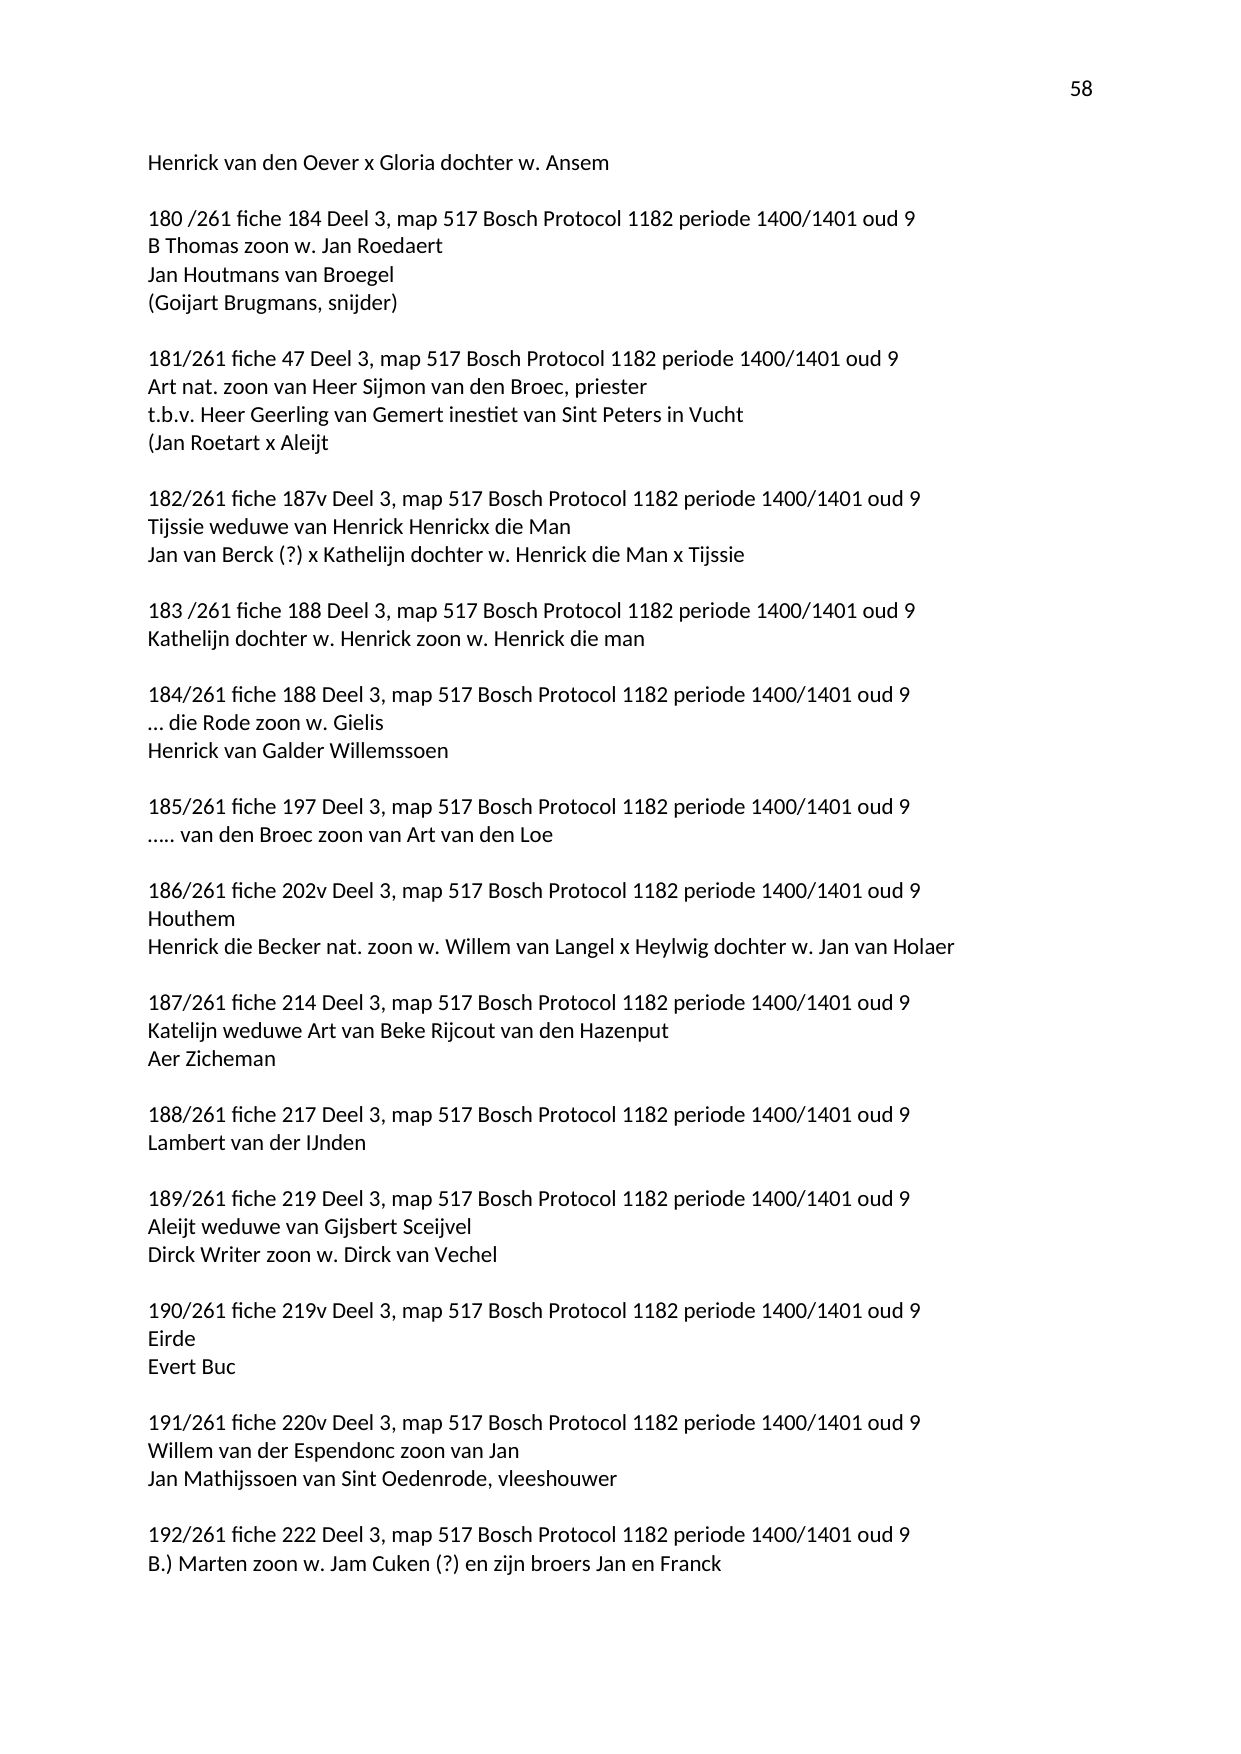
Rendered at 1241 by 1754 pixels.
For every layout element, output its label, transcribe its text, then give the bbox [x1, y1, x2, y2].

text ….. van den Broec zoon van Art van den Loe [148, 820, 1093, 848]
text Houthem [148, 904, 1093, 932]
text B.) Marten zoon w. Jam Cuken (?) en zijn broers Jan en Franck [148, 1549, 1093, 1577]
text Henrick van Galder Willemssoen [148, 736, 1093, 764]
text … die Rode zoon w. Gielis [148, 708, 1093, 736]
text 180 /261 fiche 184 Deel 3, map 517 Bosch Protocol 1182 periode 1400/1401 oud 9 [148, 204, 1093, 232]
text 189/261 fiche 219 Deel 3, map 517 Bosch Protocol 1182 periode 1400/1401 oud 9 [148, 1184, 1093, 1212]
text Lambert van der IJnden [148, 1128, 1093, 1156]
text 183 /261 fiche 188 Deel 3, map 517 Bosch Protocol 1182 periode 1400/1401 oud 9 [148, 596, 1093, 624]
text 191/261 fiche 220v Deel 3, map 517 Bosch Protocol 1182 periode 1400/1401 oud 9 [148, 1408, 1093, 1437]
text Willem van der Espendonc zoon van Jan [148, 1437, 1093, 1464]
text 187/261 fiche 214 Deel 3, map 517 Bosch Protocol 1182 periode 1400/1401 oud 9 [148, 988, 1093, 1016]
text B Thomas zoon w. Jan Roedaert [148, 232, 1093, 260]
text 182/261 fiche 187v Deel 3, map 517 Bosch Protocol 1182 periode 1400/1401 oud 9 [148, 484, 1093, 512]
text Henrick van den Oever x Gloria dochter w. Ansem [148, 148, 1093, 176]
text (Goijart Brugmans, snijder) [148, 288, 1093, 316]
text 192/261 fiche 222 Deel 3, map 517 Bosch Protocol 1182 periode 1400/1401 oud 9 [148, 1521, 1093, 1549]
text Eirde [148, 1324, 1093, 1352]
text Tijssie weduwe van Henrick Henrickx die Man [148, 512, 1093, 540]
text Evert Buc [148, 1352, 1093, 1381]
text t.b.v. Heer Geerling van Gemert inestiet van Sint Peters in Vucht [148, 400, 1093, 428]
text 181/261 fiche 47 Deel 3, map 517 Bosch Protocol 1182 periode 1400/1401 oud 9 [148, 344, 1093, 372]
text 190/261 fiche 219v Deel 3, map 517 Bosch Protocol 1182 periode 1400/1401 oud 9 [148, 1296, 1093, 1324]
text 188/261 fiche 217 Deel 3, map 517 Bosch Protocol 1182 periode 1400/1401 oud 9 [148, 1100, 1093, 1128]
text Art nat. zoon van Heer Sijmon van den Broec, priester [148, 372, 1093, 400]
text Henrick die Becker nat. zoon w. Willem van Langel x Heylwig dochter w. Jan van Holaer [148, 932, 1093, 960]
text Aleijt weduwe van Gijsbert Sceijvel [148, 1212, 1093, 1240]
text Jan Mathijssoen van Sint Oedenrode, vleeshouwer [148, 1464, 1093, 1493]
text 185/261 fiche 197 Deel 3, map 517 Bosch Protocol 1182 periode 1400/1401 oud 9 [148, 792, 1093, 820]
text Jan Houtmans van Broegel [148, 260, 1093, 288]
text Aer Zicheman [148, 1044, 1093, 1072]
text Jan van Berck (?) x Kathelijn dochter w. Henrick die Man x Tijssie [148, 540, 1093, 568]
text Dirck Writer zoon w. Dirck van Vechel [148, 1240, 1093, 1268]
text 184/261 fiche 188 Deel 3, map 517 Bosch Protocol 1182 periode 1400/1401 oud 9 [148, 680, 1093, 708]
text Katelijn weduwe Art van Beke Rijcout van den Hazenput [148, 1016, 1093, 1044]
text 186/261 fiche 202v Deel 3, map 517 Bosch Protocol 1182 periode 1400/1401 oud 9 [148, 876, 1093, 904]
text Kathelijn dochter w. Henrick zoon w. Henrick die man [148, 624, 1093, 652]
text (Jan Roetart x Aleijt [148, 428, 1093, 456]
